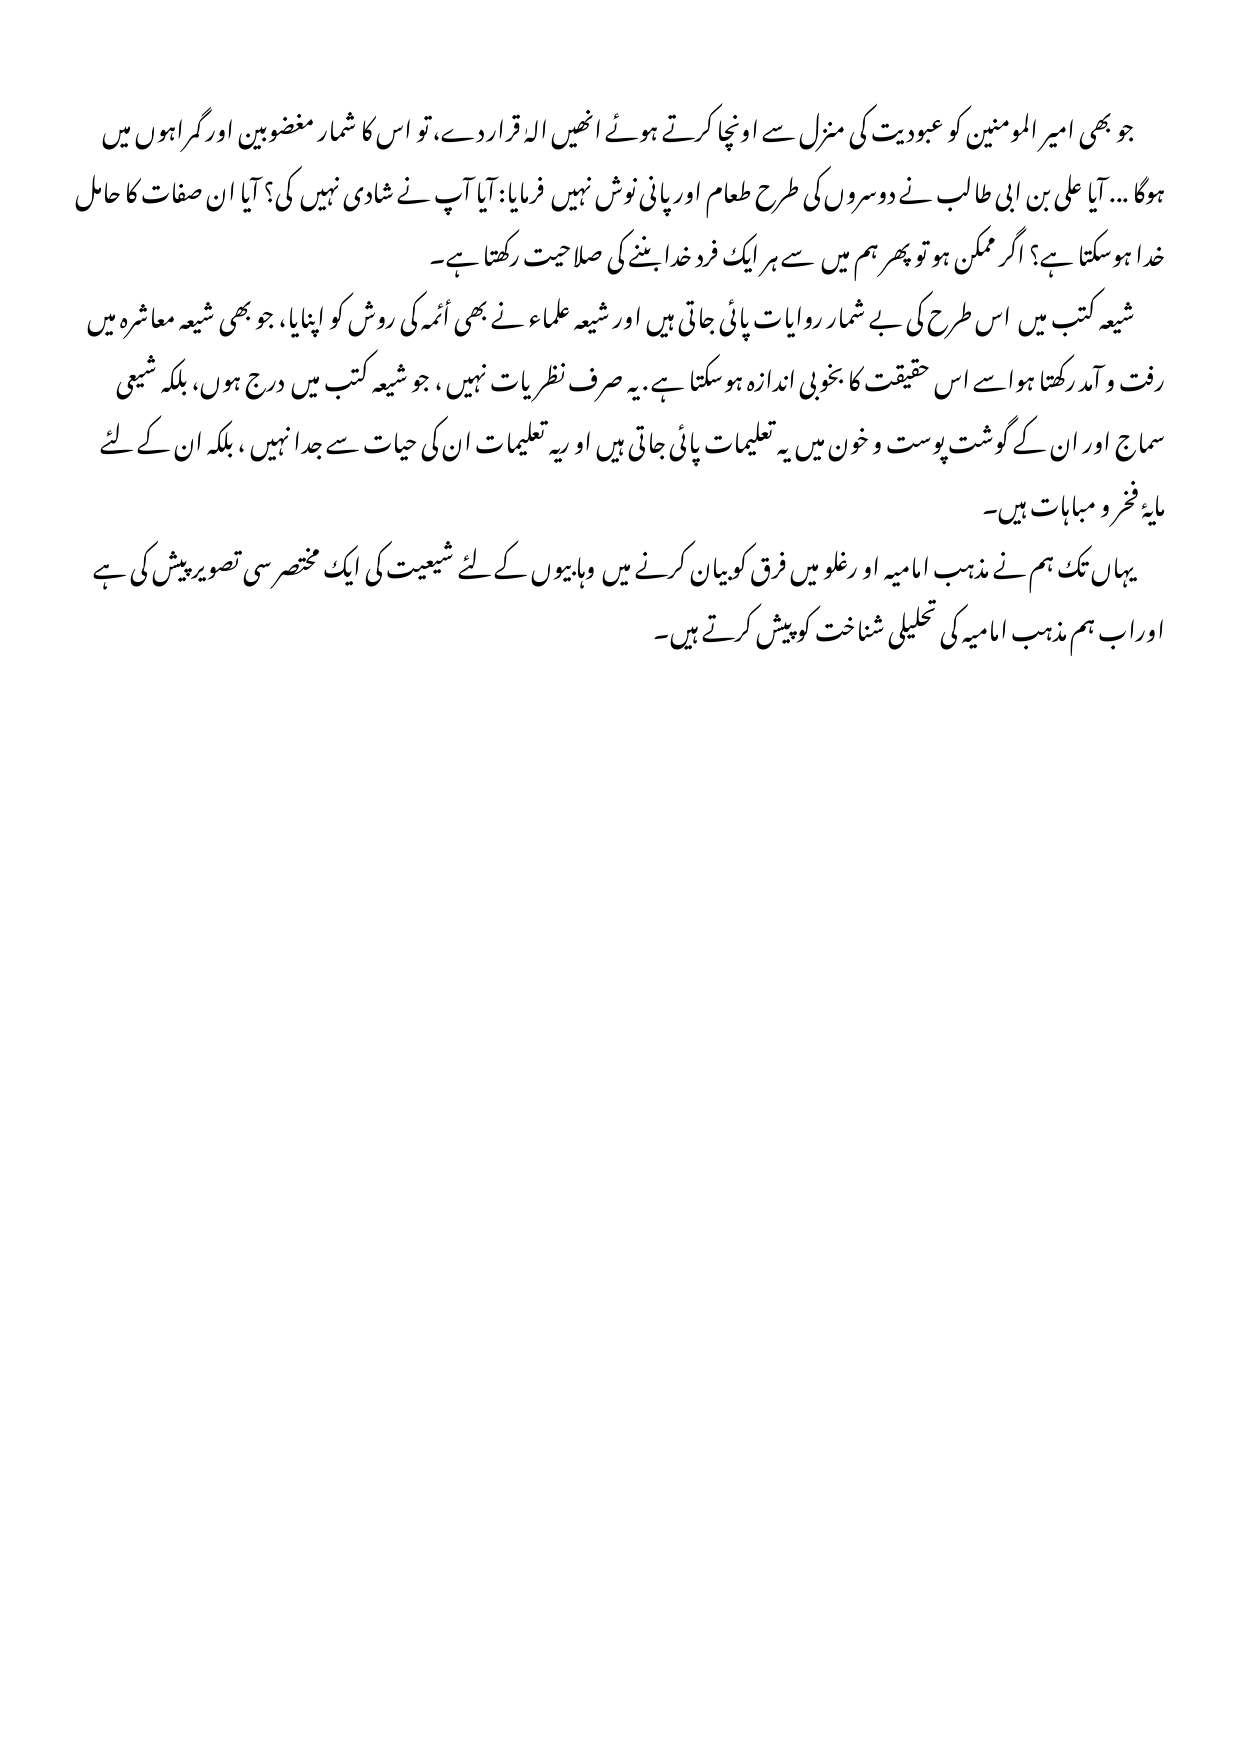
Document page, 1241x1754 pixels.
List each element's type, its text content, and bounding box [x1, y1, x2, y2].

text شیعہ کتب میں اس طرح کی بے شمار روایات پائی جاتی ہیں اور شیعہ علماء نے بھی أئمہ کی روش کو اپنایا، جو بھی شیعہ معاشرہ میں رفت و آمد رکھتا ہواسے اس حقیقت کا بخوبی اندازہ ہوسکتا ہے . یہ صرف نظریات نہیں ، جو شیعہ کتب میں درج ہوں، بلکہ شیعی سماج اور ان کے گوشت پوست و خون میں یہ تعلیمات پائی جاتی ہیں او ریہ تعلیمات ان کی حیات سے جدا نہیں ، بلکہ ان کے لئے مایۂ فخر و مباہات ہیں۔ [75, 281, 1165, 531]
text یہاں تک ہم نے مذہب امامیہ او رغلو میں فرق کو بیان کرنے میں وہابیوں کے لئے شیعیت کی ایک مختصر سی تصویر پیش کی ہے اوراب ہم مذہب امامیہ کی تحلیلی شناخت کو پیش کرتے ہیں۔ [75, 531, 1165, 656]
text جو بھی امیر المومنین کو عبودیت کی منزل سے اونچا کرتے ہوئے انھیں الہٰ قرار دے، تو اس کا شمار مغضوبین اور گمراہوں میں ہوگا ... آیا علی بن ابی طالب نے دوسروں کی طرح طعام اور پانی نوش نہیں فرمایا: آیا آپ نے شادی نہیں کی؟ آیا ان صفات کا حامل خدا ہوسکتا ہے؟ اگر ممکن ہو تو پھر ہم میں سے ہر ایک فرد خدا بننے کی صلاحیت رکھتا ہے۔ [75, 94, 1165, 281]
